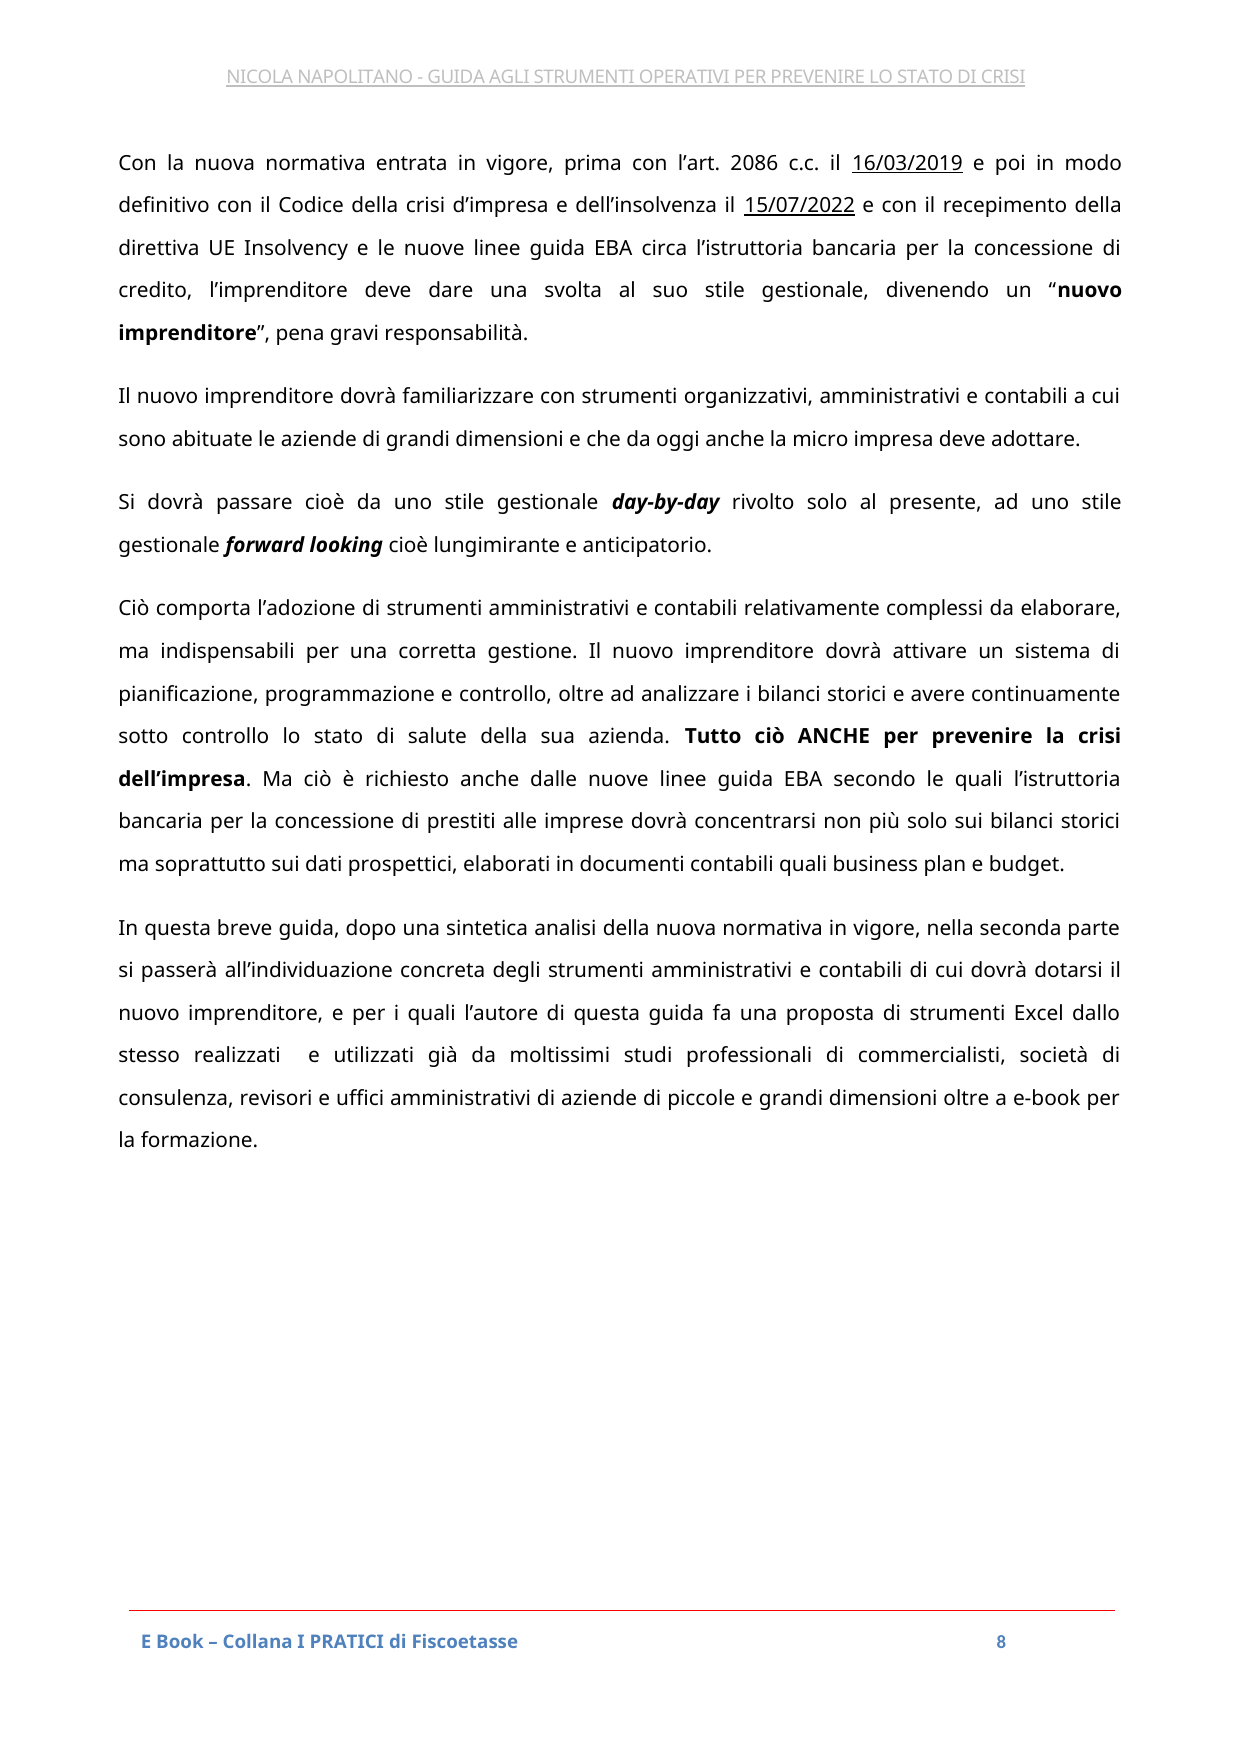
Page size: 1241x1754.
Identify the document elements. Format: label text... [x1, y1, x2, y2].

text Ciò comporta l’adozione di strumenti amministrativi e contabili relativamente complessi da elaborare, ma indispensabili per una corretta gestione. Il nuovo imprenditore dovrà attivare un sistema di pianificazione, programmazione e controllo, oltre ad analizzare i bilanci storici e avere continuamente sotto controllo lo stato di salute della sua azienda. Tutto ciò ANCHE per prevenire la crisi dell’impresa. Ma ciò è richiesto anche dalle nuove linee guida EBA secondo le quali l’istruttoria bancaria per la concessione di prestiti alle imprese dovrà concentrarsi non più solo sui bilanci storici ma soprattutto sui dati prospettici, elaborati in documenti contabili quali business plan e budget. [118, 593, 1122, 878]
text Con la nuova normativa entrata in vigore, prima con l’art. 2086 c.c. il 16/03/2019 e poi in modo definitivo con il Codice della crisi d’impresa e dell’insolvenza il 15/07/2022 e con il recepimento della direttiva UE Insolvency e le nuove linee guida EBA circa l’istruttoria bancaria per la concessione di credito, l’imprenditore deve dare una svolta al suo stile gestionale, divenendo un “nuovo imprenditore”, pena gravi responsabilità. [118, 148, 1122, 346]
text In questa breve guida, dopo una sintetica analisi della nuova normativa in vigore, nella seconda parte si passerà all’individuazione concreta degli strumenti amministrativi e contabili di cui dovrà dotarsi il nuovo imprenditore, e per i quali l’autore di questa guida fa una proposta di strumenti Excel dallo stesso realizzati e utilizzati già da moltissimi studi professionali di commercialisti, società di consulenza, revisori e uffici amministrativi di aziende di piccole e grandi dimensioni oltre a e-book per la formazione. [118, 913, 1122, 1154]
text Si dovrà passare cioè da uno stile gestionale day-by-day rivolto solo al presente, ad uno stile gestionale forward looking cioè lungimirante e anticipatorio. [118, 487, 1122, 558]
text Il nuovo imprenditore dovrà familiarizzare con strumenti organizzativi, amministrativi e contabili a cui sono abituate le aziende di grandi dimensioni e che da oggi anche la micro impresa deve adottare. [118, 381, 1122, 452]
